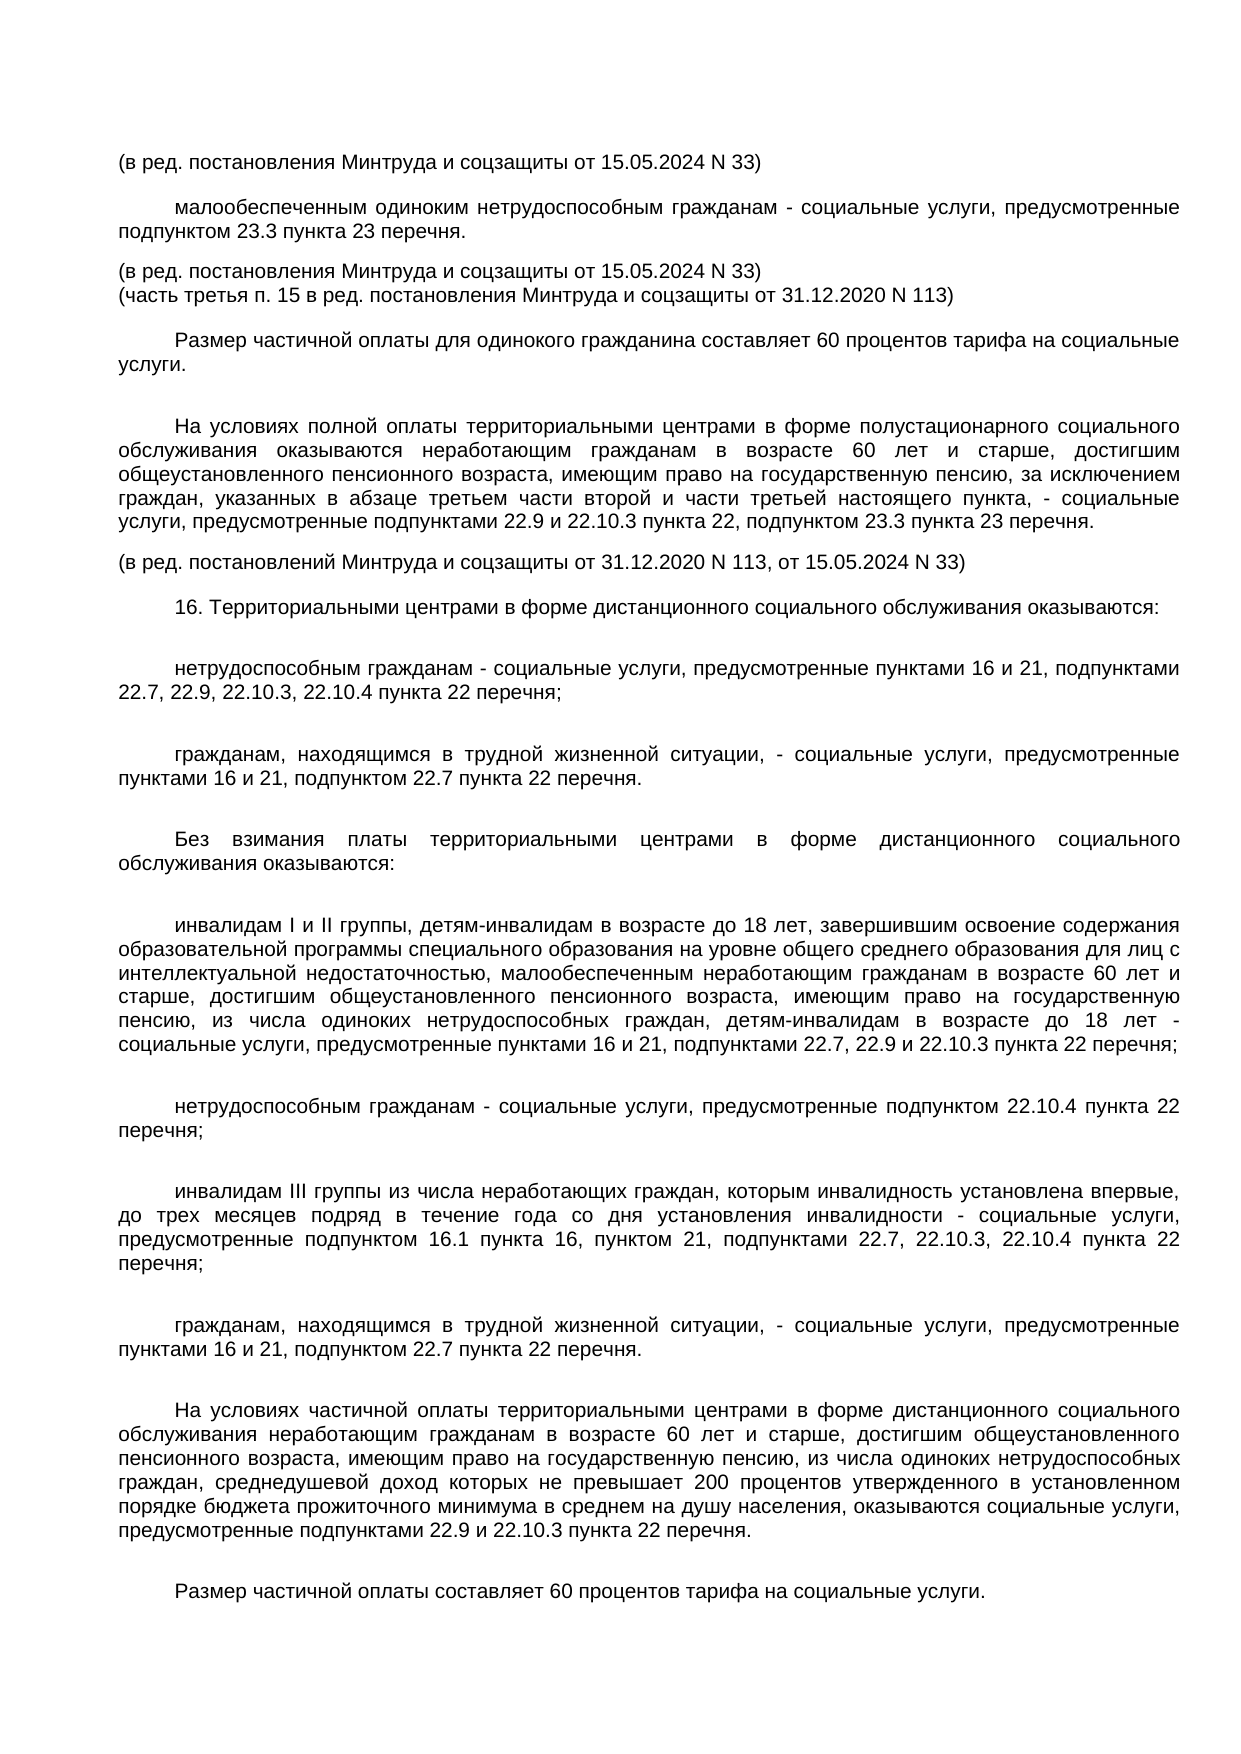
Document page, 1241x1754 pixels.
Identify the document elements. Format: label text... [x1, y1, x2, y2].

text Размер частичной оплаты составляет 60 процентов тарифа на социальные услуги. [118, 1579, 1181, 1603]
text нетрудоспособным гражданам - социальные услуги, предусмотренные подпунктом 22.10.4 пункта 22 перечня; [118, 1094, 1181, 1142]
text На условиях частичной оплаты территориальными центрами в форме дистанционного социального обслуживания неработающим гражданам в возрасте 60 лет и старше, достигшим общеустановленного пенсионного возраста, имеющим право на государственную пенсию, из числа одиноких нетрудоспособных граждан, среднедушевой доход которых не превышает 200 процентов утвержденного в установленном порядке бюджета прожиточного минимума в среднем на душу населения, оказываются социальные услуги, предусмотренные подпунктами 22.9 и 22.10.3 пункта 22 перечня. [118, 1398, 1181, 1542]
text Размер частичной оплаты для одинокого гражданина составляет 60 процентов тарифа на социальные услуги. [118, 328, 1181, 376]
text гражданам, находящимся в трудной жизненной ситуации, - социальные услуги, предусмотренные пунктами 16 и 21, подпунктом 22.7 пункта 22 перечня. [118, 1312, 1181, 1360]
text нетрудоспособным гражданам - социальные услуги, предусмотренные пунктами 16 и 21, подпунктами 22.7, 22.9, 22.10.3, 22.10.4 пункта 22 перечня; [118, 656, 1181, 704]
text малообеспеченным одиноким нетрудоспособным гражданам - социальные услуги, предусмотренные подпунктом 23.3 пункта 23 перечня. [118, 195, 1181, 243]
text Без взимания платы территориальными центрами в форме дистанционного социального обслуживания оказываются: [118, 827, 1181, 875]
text (в ред. постановления Минтруда и соцзащиты от 15.05.2024 N 33) [118, 259, 1181, 283]
text (в ред. постановлений Минтруда и соцзащиты от 31.12.2020 N 113, от 15.05.2024 N 33) [118, 550, 1181, 574]
text На условиях полной оплаты территориальными центрами в форме полустационарного социального обслуживания оказываются неработающим гражданам в возрасте 60 лет и старше, достигшим общеустановленного пенсионного возраста, имеющим право на государственную пенсию, за исключением граждан, указанных в абзаце третьем части второй и части третьей настоящего пункта, - социальные услуги, предусмотренные подпунктами 22.9 и 22.10.3 пункта 22, подпунктом 23.3 пункта 23 перечня. [118, 413, 1181, 533]
text (в ред. постановления Минтруда и соцзащиты от 15.05.2024 N 33) [118, 150, 1181, 174]
text 16. Территориальными центрами в форме дистанционного социального обслуживания оказываются: [118, 595, 1181, 619]
text инвалидам I и II группы, детям-инвалидам в возрасте до 18 лет, завершившим освоение содержания образовательной программы специального образования на уровне общего среднего образования для лиц с интеллектуальной недостаточностью, малообеспеченным неработающим гражданам в возрасте 60 лет и старше, достигшим общеустановленного пенсионного возраста, имеющим право на государственную пенсию, из числа одиноких нетрудоспособных граждан, детям-инвалидам в возрасте до 18 лет - социальные услуги, предусмотренные пунктами 16 и 21, подпунктами 22.7, 22.9 и 22.10.3 пункта 22 перечня; [118, 912, 1181, 1056]
text инвалидам III группы из числа неработающих граждан, которым инвалидность установлена впервые, до трех месяцев подряд в течение года со дня установления инвалидности - социальные услуги, предусмотренные подпунктом 16.1 пункта 16, пунктом 21, подпунктами 22.7, 22.10.3, 22.10.4 пункта 22 перечня; [118, 1179, 1181, 1275]
text гражданам, находящимся в трудной жизненной ситуации, - социальные услуги, предусмотренные пунктами 16 и 21, подпунктом 22.7 пункта 22 перечня. [118, 742, 1181, 789]
text (часть третья п. 15 в ред. постановления Минтруда и соцзащиты от 31.12.2020 N 113) [118, 283, 1181, 307]
